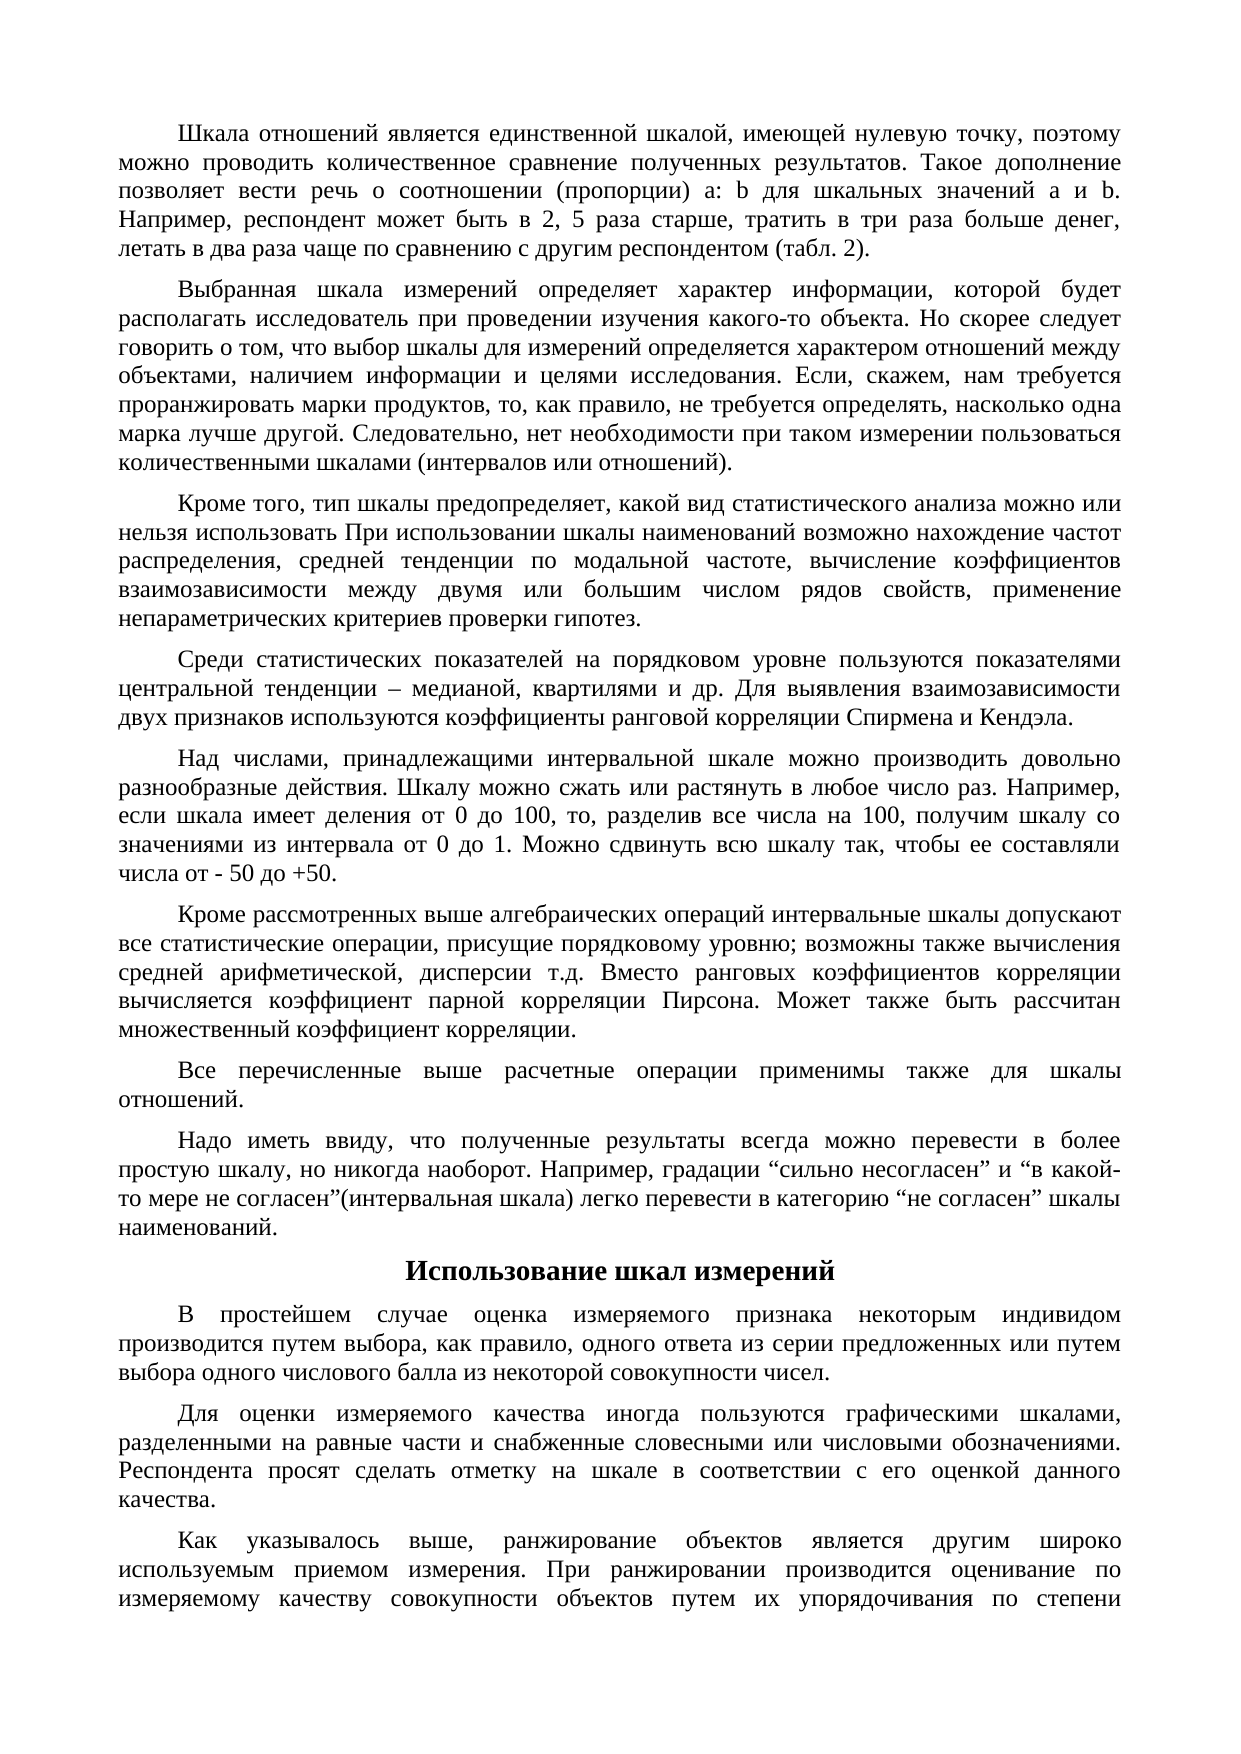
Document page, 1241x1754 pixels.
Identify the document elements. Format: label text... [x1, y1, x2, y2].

text Для оценки измеряемого качества иногда пользуются графическими шкалами, разделенными на равные части и снабженные словесными или числовыми обозначениями. Респондента просят сделать отметку на шкале в соответствии с его оценкой данного качества. [118, 1398, 1122, 1513]
text Выбранная шкала измерений определяет характер информации, которой будет располагать исследователь при проведении изучения какого-то объекта. Но скорее следует говорить о том, что выбор шкалы для измерений определяется характером отношений между объектами, наличием информации и целями исследования. Если, скажем, нам требуется проранжировать марки продуктов, то, как правило, не требуется определять, насколько одна марка лучше другой. Следовательно, нет необходимости при таком измерении пользоваться количественными шкалами (интервалов или отношений). [118, 274, 1122, 476]
text В простейшем случае оценка измеряемого признака некоторым индивидом производится путем выбора, как правило, одного ответа из серии предложенных или путем выбора одного числового балла из некоторой совокупности чисел. [118, 1299, 1122, 1385]
text Использование шкал измерений [118, 1253, 1122, 1287]
text Шкала отношений является единственной шкалой, имеющей нулевую точку, поэтому можно проводить количественное сравнение полученных результатов. Такое дополнение позволяет вести речь о соотношении (пропорции) a: b для шкальных значений a и b. Например, респондент может быть в 2, 5 раза старше, тратить в три раза больше денег, летать в два раза чаще по сравнению с другим респондентом (табл. 2). [118, 118, 1122, 262]
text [118, 1525, 1122, 1612]
text Кроме рассмотренных выше алгебраических операций интервальные шкалы допускают все статистические операции, присущие порядковому уровню; возможны также вычисления средней арифметической, дисперсии т.д. Вместо ранговых коэффициентов корреляции вычисляется коэффициент парной корреляции Пирсона. Может также быть рассчитан множественный коэффициент корреляции. [118, 899, 1122, 1043]
text Кроме того, тип шкалы предопределяет, какой вид статистического анализа можно или нельзя использовать При использовании шкалы наименований возможно нахождение частот распределения, средней тенденции по модальной частоте, вычисление коэффициентов взаимозависимости между двумя или большим числом рядов свойств, применение непараметрических критериев проверки гипотез. [118, 488, 1122, 632]
text Надо иметь ввиду, что полученные результаты всегда можно перевести в более простую шкалу, но никогда наоборот. Например, градации “сильно несогласен” и “в какой-то мере не согласен”(интервальная шкала) легко перевести в категорию “не согласен” шкалы наименований. [118, 1126, 1122, 1241]
text Все перечисленные выше расчетные операции применимы также для шкалы отношений. [118, 1056, 1122, 1113]
text Над числами, принадлежащими интервальной шкале можно производить довольно разнообразные действия. Шкалу можно сжать или растянуть в любое число раз. Например, если шкала имеет деления от 0 до 100, то, разделив все числа на 100, получим шкалу со значениями из интервала от 0 до 1. Можно сдвинуть всю шкалу так, чтобы ее составляли числа от - 50 до +50. [118, 743, 1122, 887]
text Среди статистических показателей на порядковом уровне пользуются показателями центральной тенденции – медианой, квартилями и др. Для выявления взаимозависимости двух признаков используются коэффициенты ранговой корреляции Спирмена и Кендэла. [118, 644, 1122, 731]
